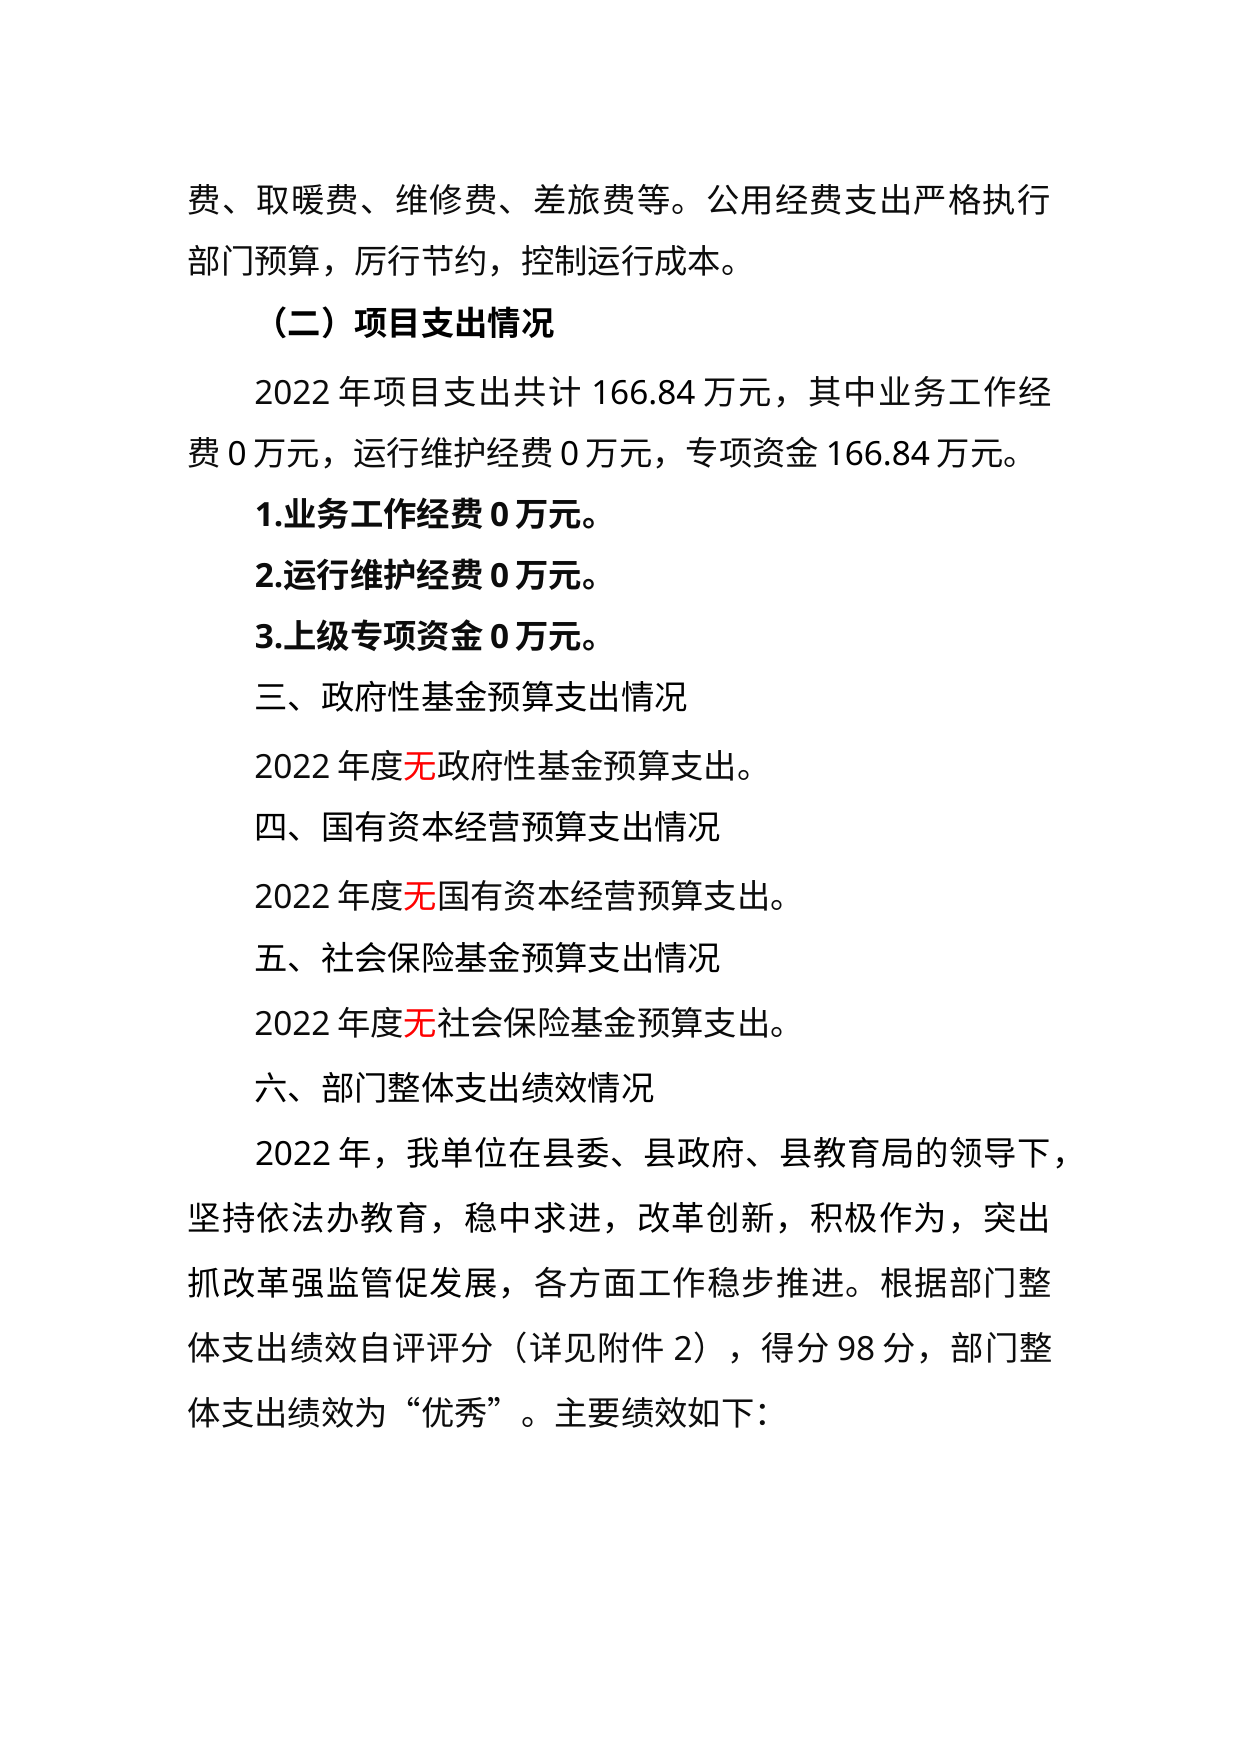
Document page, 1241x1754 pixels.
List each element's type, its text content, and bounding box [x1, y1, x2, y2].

text 2022年项目支出共计166.84万元，其中业务工作经费0万元，运行维护经费0万元，专项资金166.84万元。 [179, 353, 1061, 477]
text 2022年度无政府性基金预算支出。 [179, 728, 1061, 793]
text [179, 162, 1061, 288]
text 六、部门整体支出绩效情况 [254, 1053, 1053, 1118]
text （二）项目支出情况 [254, 288, 1053, 353]
text 3.上级专项资金0万元。 [179, 599, 1061, 663]
text 三、政府性基金预算支出情况 [254, 663, 1053, 728]
text 2022年，我单位在县委、县政府、县教育局的领导下，坚持依法办教育，稳中求进，改革创新，积极作为，突出抓改革强监管促发展，各方面工作稳步推进。根据部门整体支出绩效自评评分（详见附件2），得分98分，部门整体支出绩效为“优秀”。主要绩效如下： [187, 1118, 1053, 1443]
text 2022年度无国有资本经营预算支出。 [179, 858, 1061, 923]
list 社会保险基金预算支出情况 [254, 923, 1053, 988]
text 2022年度无社会保险基金预算支出。 [187, 988, 1053, 1053]
list 国有资本经营预算支出情况 [254, 793, 1053, 858]
text 1.业务工作经费0万元。 [187, 477, 1053, 538]
text 2.运行维护经费0万元。 [187, 538, 1053, 599]
